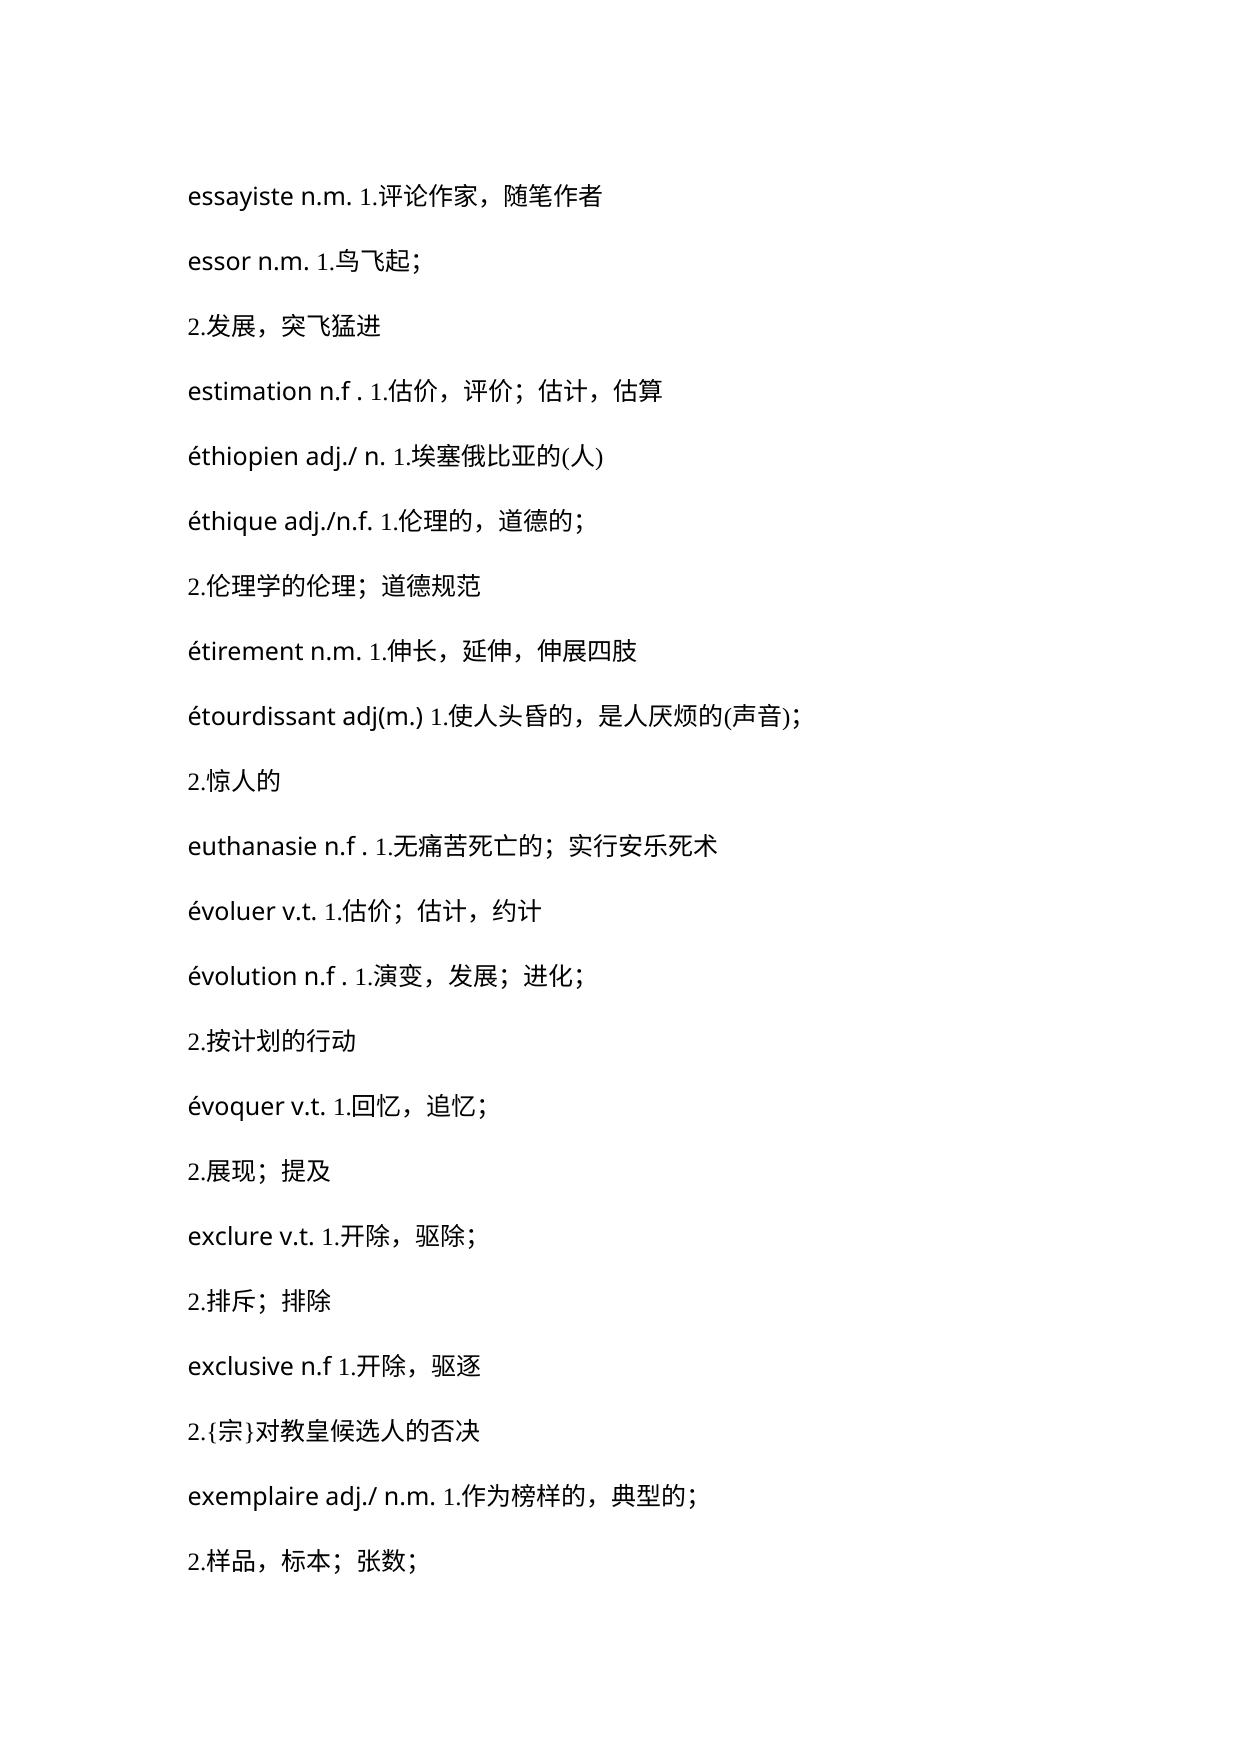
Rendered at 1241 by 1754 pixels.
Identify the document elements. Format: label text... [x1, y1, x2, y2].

text 2.样品，标本；张数； [187, 1527, 1053, 1592]
text 2.惊人的 [187, 747, 1053, 812]
text éthique adj./n.f. 1.伦理的，道德的； [187, 487, 1053, 552]
text euthanasie n.f . 1.无痛苦死亡的；实行安乐死术 [187, 812, 1053, 877]
text essor n.m. 1.鸟飞起； [187, 227, 1053, 292]
text 2.排斥；排除 [187, 1267, 1053, 1332]
text 2.发展，突飞猛进 [187, 292, 1053, 357]
text 2.展现；提及 [187, 1137, 1053, 1202]
text exemplaire adj./ n.m. 1.作为榜样的，典型的； [187, 1462, 1053, 1527]
text exclusive n.f 1.开除，驱逐 [187, 1332, 1053, 1397]
text évolution n.f . 1.演变，发展；进化； [187, 942, 1053, 1007]
text exclure v.t. 1.开除，驱除； [187, 1202, 1053, 1267]
text essayiste n.m. 1.评论作家，随笔作者 [187, 162, 1053, 227]
text estimation n.f . 1.估价，评价；估计，估算 [187, 357, 1053, 422]
text 2.按计划的行动 [187, 1007, 1053, 1072]
text éthiopien adj./ n. 1.埃塞俄比亚的(人) [187, 422, 1053, 487]
text 2.伦理学的伦理；道德规范 [187, 552, 1053, 617]
text 2.{宗}对教皇候选人的否决 [187, 1397, 1053, 1462]
text évoluer v.t. 1.估价；估计，约计 [187, 877, 1053, 942]
text étourdissant adj(m.) 1.使人头昏的，是人厌烦的(声音)； [187, 682, 1053, 747]
text évoquer v.t. 1.回忆，追忆； [187, 1072, 1053, 1137]
text étirement n.m. 1.伸长，延伸，伸展四肢 [187, 617, 1053, 682]
